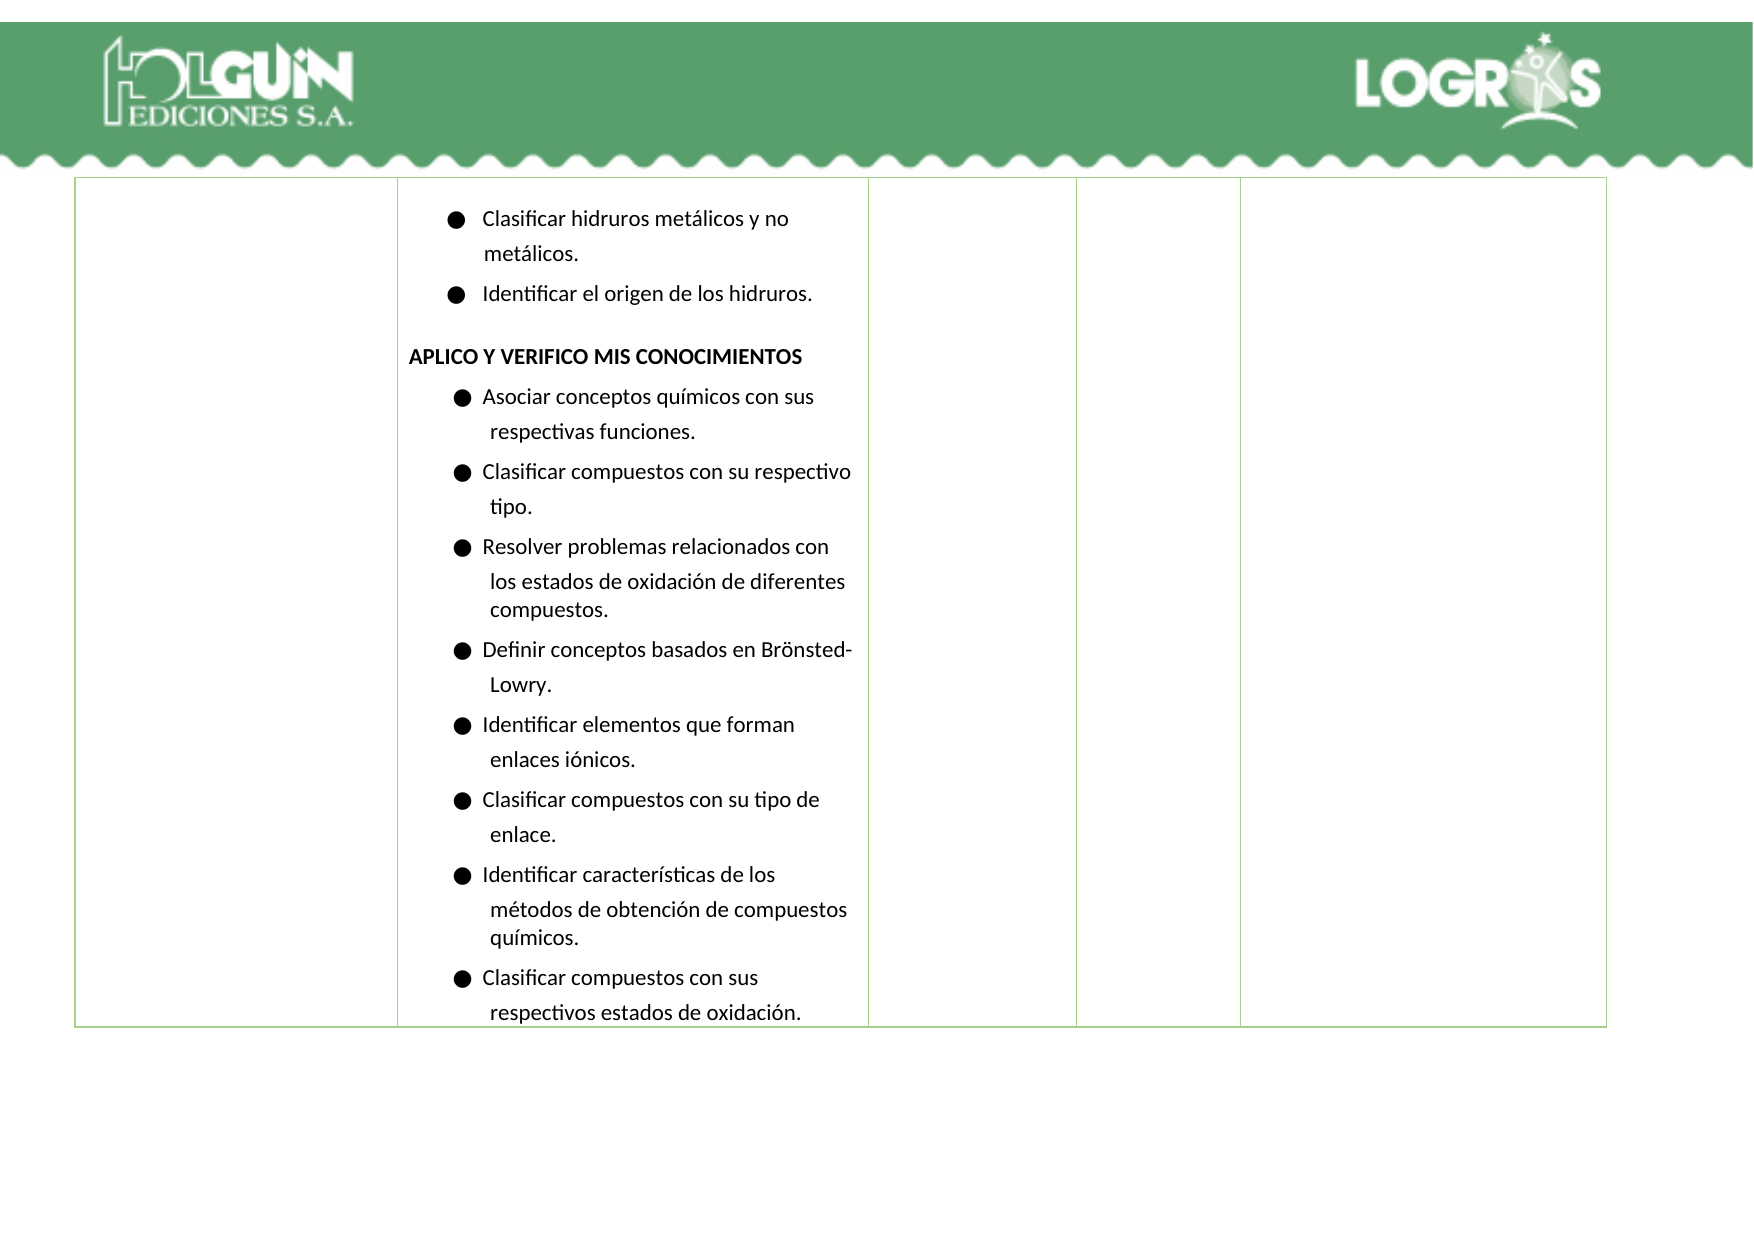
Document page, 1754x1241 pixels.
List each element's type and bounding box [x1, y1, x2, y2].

table_cell [869, 178, 1076, 1026]
table_cell [1077, 178, 1240, 1026]
table_cell [398, 178, 868, 1026]
table_cell [1241, 178, 1606, 1026]
picture [0, 22, 1753, 193]
table_cell [76, 178, 397, 1026]
